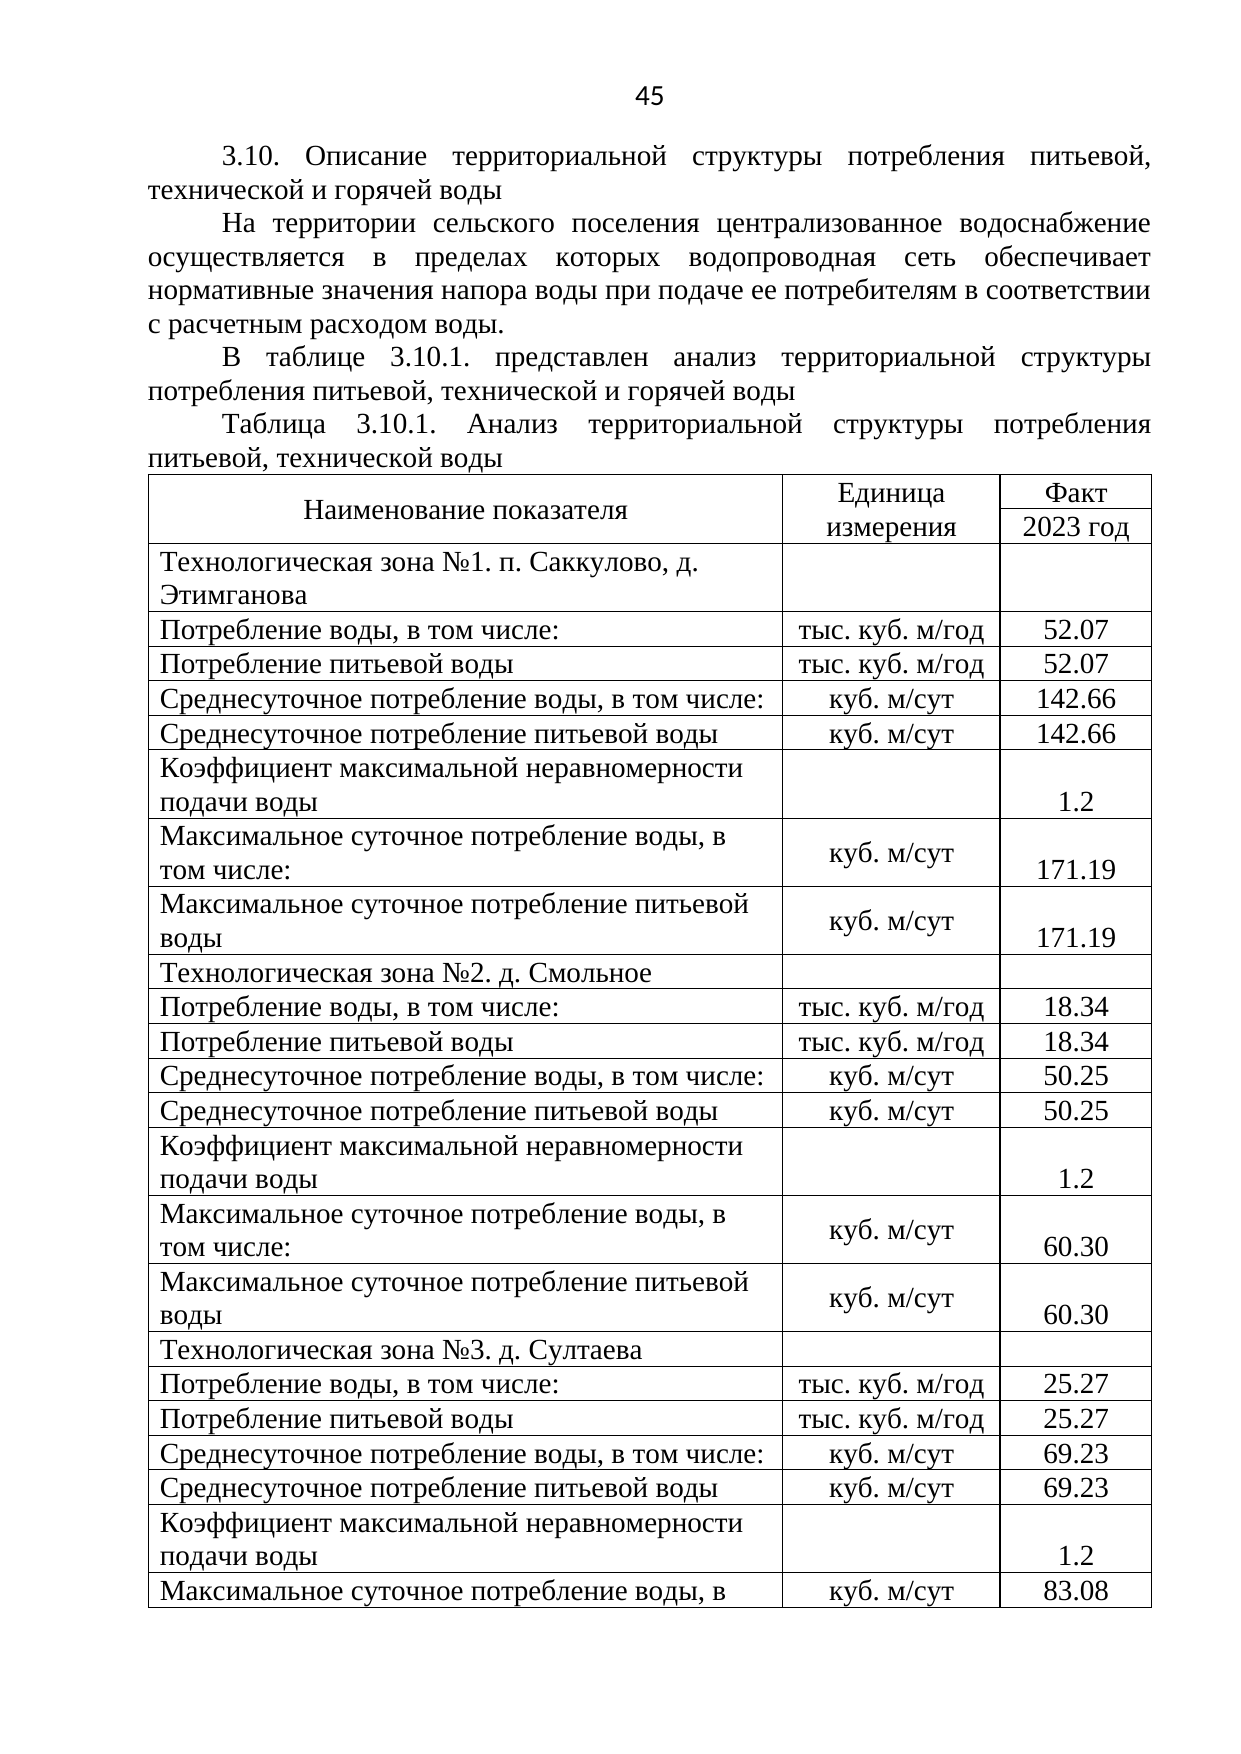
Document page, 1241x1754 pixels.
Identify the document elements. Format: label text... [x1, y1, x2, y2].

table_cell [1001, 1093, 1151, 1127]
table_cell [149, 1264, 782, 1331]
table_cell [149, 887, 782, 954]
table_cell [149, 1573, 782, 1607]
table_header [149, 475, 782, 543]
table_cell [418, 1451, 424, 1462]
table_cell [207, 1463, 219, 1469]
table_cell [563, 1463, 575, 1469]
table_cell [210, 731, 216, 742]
list 3.10. Описание территориальной структуры потребления питьевой, технической и горячей воды [148, 138, 1152, 205]
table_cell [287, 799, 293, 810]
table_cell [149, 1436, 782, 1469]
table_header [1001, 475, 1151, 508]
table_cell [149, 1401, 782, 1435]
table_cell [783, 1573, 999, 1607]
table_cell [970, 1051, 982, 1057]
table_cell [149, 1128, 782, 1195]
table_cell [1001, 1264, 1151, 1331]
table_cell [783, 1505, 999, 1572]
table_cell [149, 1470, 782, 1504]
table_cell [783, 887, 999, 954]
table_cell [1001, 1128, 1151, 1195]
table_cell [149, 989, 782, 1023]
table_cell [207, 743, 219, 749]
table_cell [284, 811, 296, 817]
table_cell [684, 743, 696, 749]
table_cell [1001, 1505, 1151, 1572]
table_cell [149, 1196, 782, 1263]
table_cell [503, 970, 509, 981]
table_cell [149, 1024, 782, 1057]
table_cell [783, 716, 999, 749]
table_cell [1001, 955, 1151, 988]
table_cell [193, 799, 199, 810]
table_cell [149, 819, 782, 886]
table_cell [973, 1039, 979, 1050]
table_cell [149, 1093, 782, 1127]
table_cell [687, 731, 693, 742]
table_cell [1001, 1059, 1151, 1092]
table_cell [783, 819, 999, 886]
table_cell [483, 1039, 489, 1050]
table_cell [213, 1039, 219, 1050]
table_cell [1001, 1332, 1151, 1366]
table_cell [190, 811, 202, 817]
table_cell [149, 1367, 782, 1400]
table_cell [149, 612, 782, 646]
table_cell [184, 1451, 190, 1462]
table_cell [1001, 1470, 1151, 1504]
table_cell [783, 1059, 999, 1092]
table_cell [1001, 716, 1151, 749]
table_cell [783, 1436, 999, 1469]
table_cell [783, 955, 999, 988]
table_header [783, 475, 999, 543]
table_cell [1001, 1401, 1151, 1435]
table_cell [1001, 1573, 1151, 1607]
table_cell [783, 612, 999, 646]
text На территории сельского поселения централизованное водоснабжение осуществляется в пределах которых водопроводная сеть обеспечивает нормативные значения напора воды при подаче ее потребителям в соответствии с расчетным расходом воды. [148, 205, 1152, 339]
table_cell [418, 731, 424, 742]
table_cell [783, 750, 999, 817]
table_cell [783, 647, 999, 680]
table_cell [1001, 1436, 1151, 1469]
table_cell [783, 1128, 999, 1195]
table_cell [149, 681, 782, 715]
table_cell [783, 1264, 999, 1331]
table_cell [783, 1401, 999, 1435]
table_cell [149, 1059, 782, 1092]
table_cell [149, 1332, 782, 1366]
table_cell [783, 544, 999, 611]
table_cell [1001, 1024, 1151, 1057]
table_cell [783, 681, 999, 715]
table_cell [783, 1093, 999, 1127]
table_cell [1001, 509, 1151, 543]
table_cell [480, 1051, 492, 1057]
text Таблица 3.10.1. Анализ территориальной структуры потребления питьевой, технической воды [148, 407, 1152, 474]
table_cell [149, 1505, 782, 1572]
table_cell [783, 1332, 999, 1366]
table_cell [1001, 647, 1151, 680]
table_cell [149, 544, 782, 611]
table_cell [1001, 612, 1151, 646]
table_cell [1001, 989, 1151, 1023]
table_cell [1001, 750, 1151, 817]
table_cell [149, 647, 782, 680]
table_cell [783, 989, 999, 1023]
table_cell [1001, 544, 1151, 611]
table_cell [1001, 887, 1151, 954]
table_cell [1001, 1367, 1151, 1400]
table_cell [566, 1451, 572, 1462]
text В таблице 3.10.1. представлен анализ территориальной структуры потребления питьевой, технической и горячей воды [148, 339, 1152, 407]
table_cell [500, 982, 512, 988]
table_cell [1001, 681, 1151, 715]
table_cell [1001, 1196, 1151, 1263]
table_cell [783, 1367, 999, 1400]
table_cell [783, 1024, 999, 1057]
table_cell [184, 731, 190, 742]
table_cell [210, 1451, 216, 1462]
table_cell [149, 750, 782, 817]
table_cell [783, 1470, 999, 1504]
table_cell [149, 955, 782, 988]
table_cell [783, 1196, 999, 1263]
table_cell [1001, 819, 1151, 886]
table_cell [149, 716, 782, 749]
